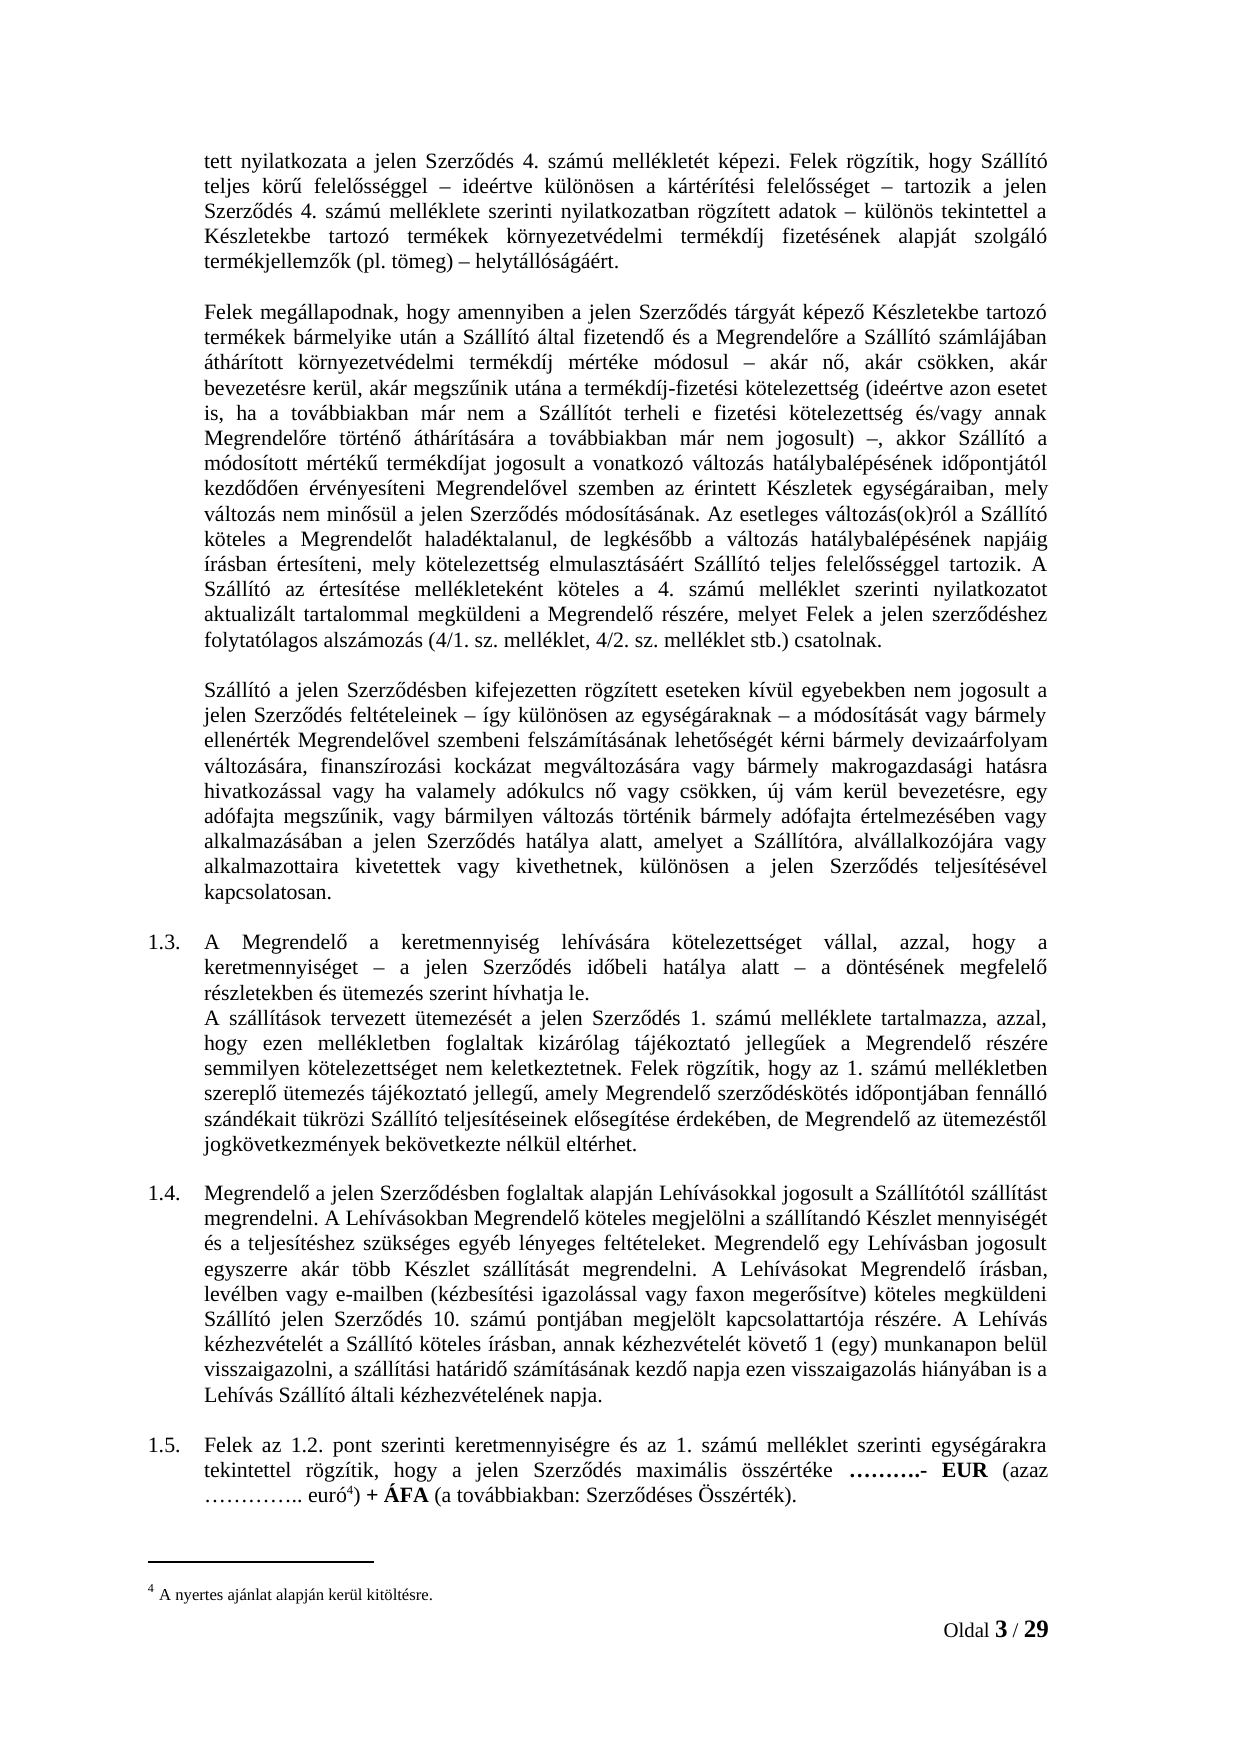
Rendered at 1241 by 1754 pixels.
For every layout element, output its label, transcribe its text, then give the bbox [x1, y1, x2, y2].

text 1.5. Felek az 1.2. pont szerinti keretmennyiségre és az 1. számú melléklet szerinti egységárakra tekintettel rögzítik, hogy a jelen Szerződés maximális összértéke ……….- EUR (azaz ………….. euró) + ÁFA (a továbbiakban: Szerződéses Összérték). [148, 1432, 1048, 1508]
text Szállító a jelen Szerződésben kifejezetten rögzített eseteken kívül egyebekben nem jogosult a jelen Szerződés feltételeinek – így különösen az egységáraknak – a módosítását vagy bármely ellenérték Megrendelővel szembeni felszámításának lehetőségét kérni bármely devizaárfolyam változására, finanszírozási kockázat megváltozására vagy bármely makrogazdasági hatásra hivatkozással vagy ha valamely adókulcs nő vagy csökken, új vám kerül bevezetésre, egy adófajta megszűnik, vagy bármilyen változás történik bármely adófajta értelmezésében vagy alkalmazásában a jelen Szerződés hatálya alatt, amelyet a Szállítóra, alvállalkozójára vagy alkalmazottaira kivetettek vagy kivethetnek, különösen a jelen Szerződés teljesítésével kapcsolatosan. [148, 677, 1048, 904]
text Felek megállapodnak, hogy amennyiben a jelen Szerződés tárgyát képező Készletekbe tartozó termékek bármelyike után a Szállító által fizetendő és a Megrendelőre a Szállító számlájában áthárított környezetvédelmi termékdíj mértéke módosul – akár nő, akár csökken, akár bevezetésre kerül, akár megszűnik utána a termékdíj-fizetési kötelezettség (ideértve azon esetet is, ha a továbbiakban már nem a Szállítót terheli e fizetési kötelezettség és/vagy annak Megrendelőre történő áthárítására a továbbiakban már nem jogosult) –, akkor Szállító a módosított mértékű termékdíjat jogosult a vonatkozó változás hatálybalépésének időpontjától kezdődően érvényesíteni Megrendelővel szemben az érintett Készletek egységáraiban, mely változás nem minősül a jelen Szerződés módosításának. Az esetleges változás(ok)ról a Szállító köteles a Megrendelőt haladéktalanul, de legkésőbb a változás hatálybalépésének napjáig írásban értesíteni, mely kötelezettség elmulasztásáért Szállító teljes felelősséggel tartozik. A Szállító az értesítése mellékleteként köteles a 4. számú melléklet szerinti nyilatkozatot aktualizált tartalommal megküldeni a Megrendelő részére, melyet Felek a jelen szerződéshez folytatólagos alszámozás (4/1. sz. melléklet, 4/2. sz. melléklet stb.) csatolnak. [148, 299, 1048, 652]
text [204, 148, 1048, 274]
text 1.4. Megrendelő a jelen Szerződésben foglaltak alapján Lehívásokkal jogosult a Szállítótól szállítást megrendelni. A Lehívásokban Megrendelő köteles megjelölni a szállítandó Készlet mennyiségét és a teljesítéshez szükséges egyéb lényeges feltételeket. Megrendelő egy Lehívásban jogosult egyszerre akár több Készlet szállítását megrendelni. A Lehívásokat Megrendelő írásban, levélben vagy e-mailben (kézbesítési igazolással vagy faxon megerősítve) köteles megküldeni Szállító jelen Szerződés 10. számú pontjában megjelölt kapcsolattartója részére. A Lehívás kézhezvételét a Szállító köteles írásban, annak kézhezvételét követő 1 (egy) munkanapon belül visszaigazolni, a szállítási határidő számításának kezdő napja ezen visszaigazolás hiányában is a Lehívás Szállító általi kézhezvételének napja. [148, 1180, 1048, 1407]
text A szállítások tervezett ütemezését a jelen Szerződés 1. számú melléklete tartalmazza, azzal, hogy ezen mellékletben foglaltak kizárólag tájékoztató jellegűek a Megrendelő részére semmilyen kötelezettséget nem keletkeztetnek. Felek rögzítik, hogy az 1. számú mellékletben szereplő ütemezés tájékoztató jellegű, amely Megrendelő szerződéskötés időpontjában fennálló szándékait tükrözi Szállító teljesítéseinek elősegítése érdekében, de Megrendelő az ütemezéstől jogkövetkezmények bekövetkezte nélkül eltérhet. [148, 1005, 1048, 1156]
text 1.3. A Megrendelő a keretmennyiség lehívására kötelezettséget vállal, azzal, hogy a keretmennyiséget – a jelen Szerződés időbeli hatálya alatt – a döntésének megfelelő részletekben és ütemezés szerint hívhatja le. [148, 929, 1048, 1005]
